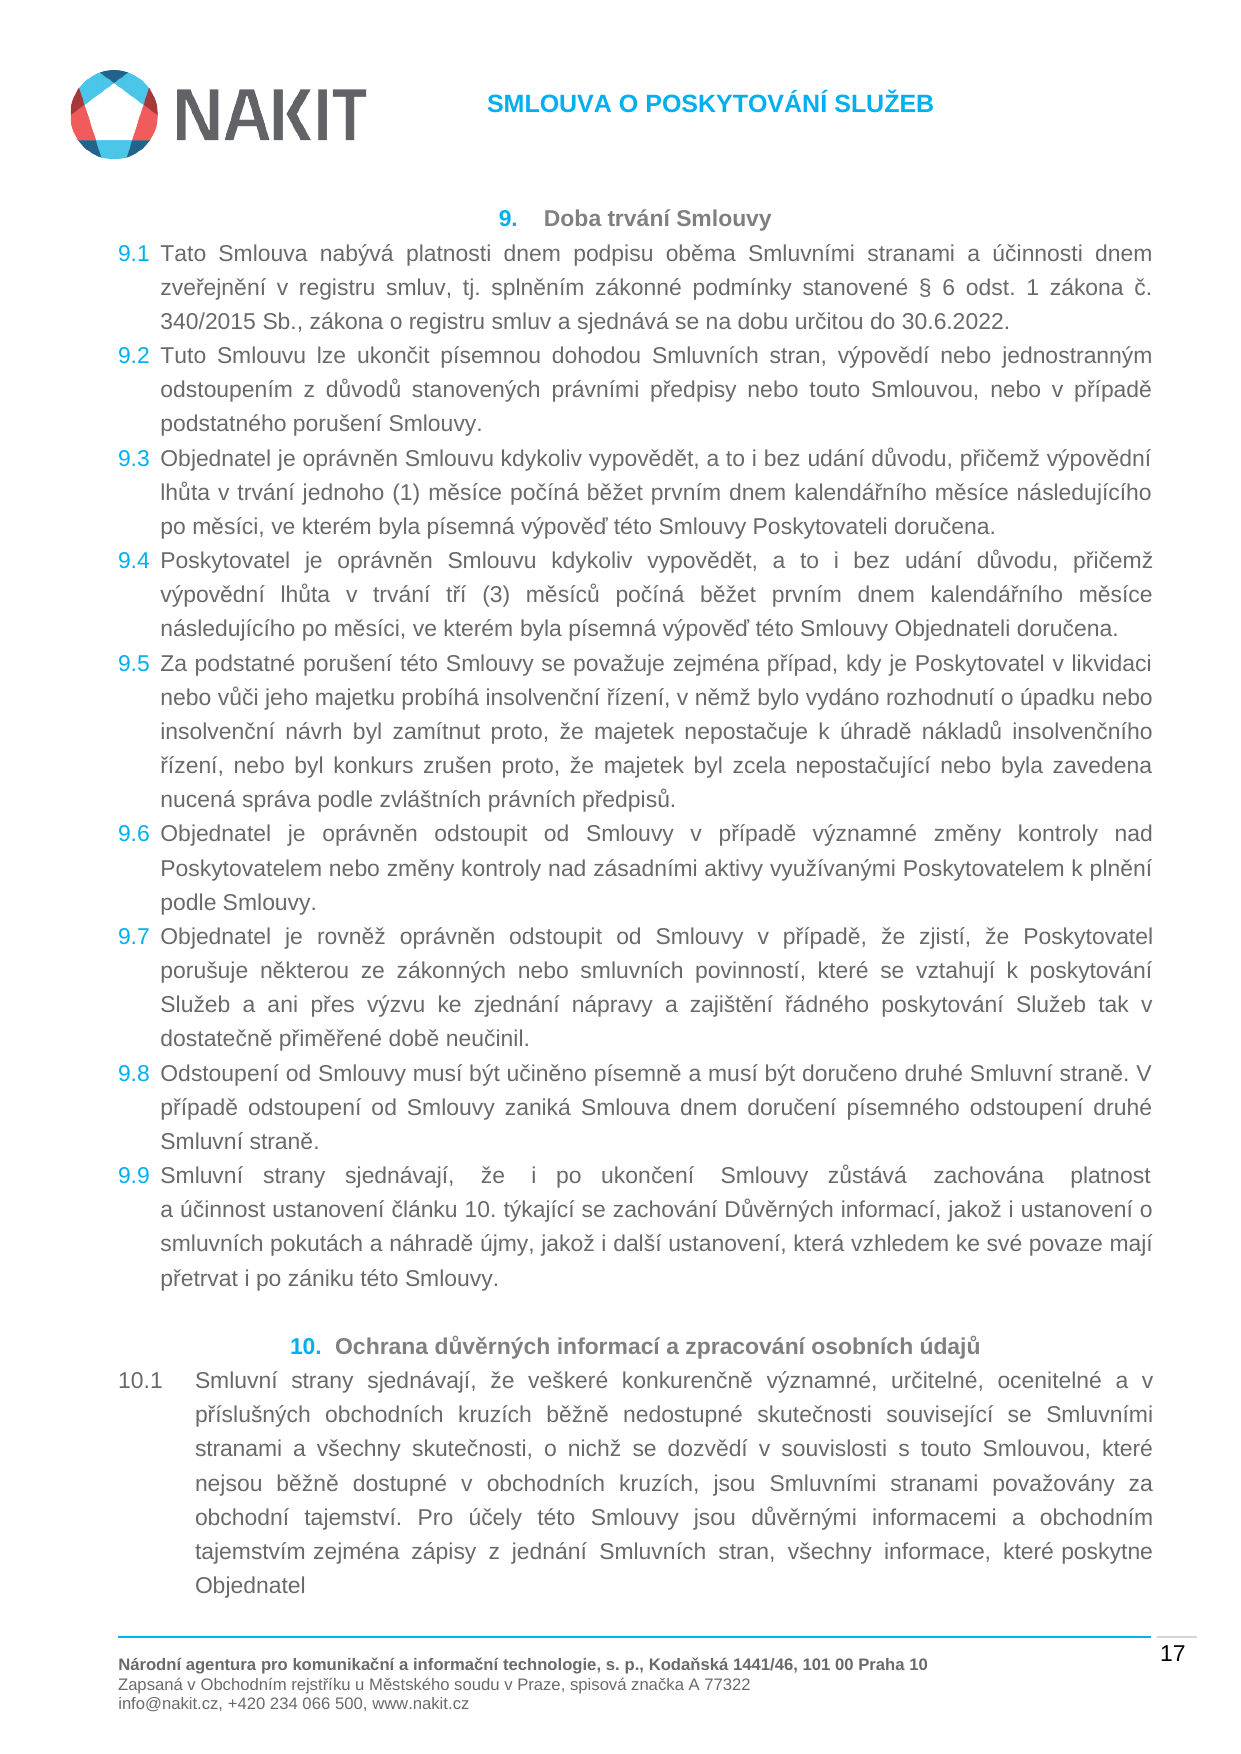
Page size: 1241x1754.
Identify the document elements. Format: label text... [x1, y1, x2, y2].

list Smluvní strany sjednávají, že veškeré konkurenčně významné, určitelné, ocenitelné a v příslušných obchodních kruzích běžně nedostupné skutečnosti související se Smluvními stranami a všechny skutečnosti, o nichž se dozvědí v souvislosti s touto Smlouvou, které nejsou běžně dostupné v obchodních kruzích, jsou Smluvními stranami považovány za obchodní tajemství. Pro účely této Smlouvy jsou důvěrnými informacemi a obchodním tajemstvím zejména zápisy z jednání Smluvních stran, všechny informace, které poskytne Objednatel [118, 1367, 1153, 1598]
list Odstoupení od Smlouvy musí být učiněno písemně a musí být doručeno druhé Smluvní straně. V případě odstoupení od Smlouvy zaniká Smlouva dnem doručení písemného odstoupení druhé Smluvní straně. [118, 1059, 1153, 1154]
list Objednatel je oprávněn odstoupit od Smlouvy v případě významné změny kontroly nad Poskytovatelem nebo změny kontroly nad zásadními aktivy využívanými Poskytovatelem k plnění podle Smlouvy. [118, 820, 1153, 915]
list Tuto Smlouvu lze ukončit písemnou dohodou Smluvních stran, výpovědí nebo jednostranným odstoupením z důvodů stanovených právními předpisy nebo touto Smlouvou, nebo v případě podstatného porušení Smlouvy. [118, 342, 1153, 437]
list Tato Smlouva nabývá platnosti dnem podpisu oběma Smluvními stranami a účinnosti dnem zveřejnění v registru smluv, tj. splněním zákonné podmínky stanovené § 6 odst. 1 zákona č. 340/2015 Sb., zákona o registru smluv a sjednává se na dobu určitou do 30.6.2022. [118, 239, 1153, 334]
picture [70, 70, 367, 159]
list Objednatel je oprávněn Smlouvu kdykoliv vypovědět, a to i bez udání důvodu, přičemž výpovědní lhůta v trvání jednoho (1) měsíce počíná běžet prvním dnem kalendářního měsíce následujícího po měsíci, ve kterém byla písemná výpověď této Smlouvy Poskytovateli doručena. [118, 444, 1153, 539]
list Objednatel je rovněž oprávněn odstoupit od Smlouvy v případě, že zjistí, že Poskytovatel porušuje některou ze zákonných nebo smluvních povinností, které se vztahují k poskytování Služeb a ani přes výzvu ke zjednání nápravy a zajištění řádného poskytování Služeb tak v dostatečně přiměřené době neučinil. [118, 923, 1153, 1052]
list Za podstatné porušení této Smlouvy se považuje zejména případ, kdy je Poskytovatel v likvidaci nebo vůči jeho majetku probíhá insolvenční řízení, v němž bylo vydáno rozhodnutí o úpadku nebo insolvenční návrh byl zamítnut proto, že majetek nepostačuje k úhradě nákladů insolvenčního řízení, nebo byl konkurs zrušen proto, že majetek byl zcela nepostačující nebo byla zavedena nucená správa podle zvláštních právních předpisů. [118, 649, 1153, 813]
subtitle Ochrana důvěrných informací a zpracování osobních údajů [290, 1333, 1165, 1359]
subtitle Doba trvání Smlouvy [499, 205, 1165, 232]
list Poskytovatel je oprávněn Smlouvu kdykoliv vypovědět, a to i bez udání důvodu, přičemž výpovědní lhůta v trvání tří (3) měsíců počíná běžet prvním dnem kalendářního měsíce následujícího po měsíci, ve kterém byla písemná výpověď této Smlouvy Objednateli doručena. [118, 547, 1153, 642]
list Smluvní strany sjednávají, že i po ukončení Smlouvy zůstává zachována platnost a účinnost ustanovení článku 10. týkající se zachování Důvěrných informací, jakož i ustanovení o smluvních pokutách a náhradě újmy, jakož i další ustanovení, která vzhledem ke své povaze mají přetrvat i po zániku této Smlouvy. [118, 1162, 1153, 1291]
